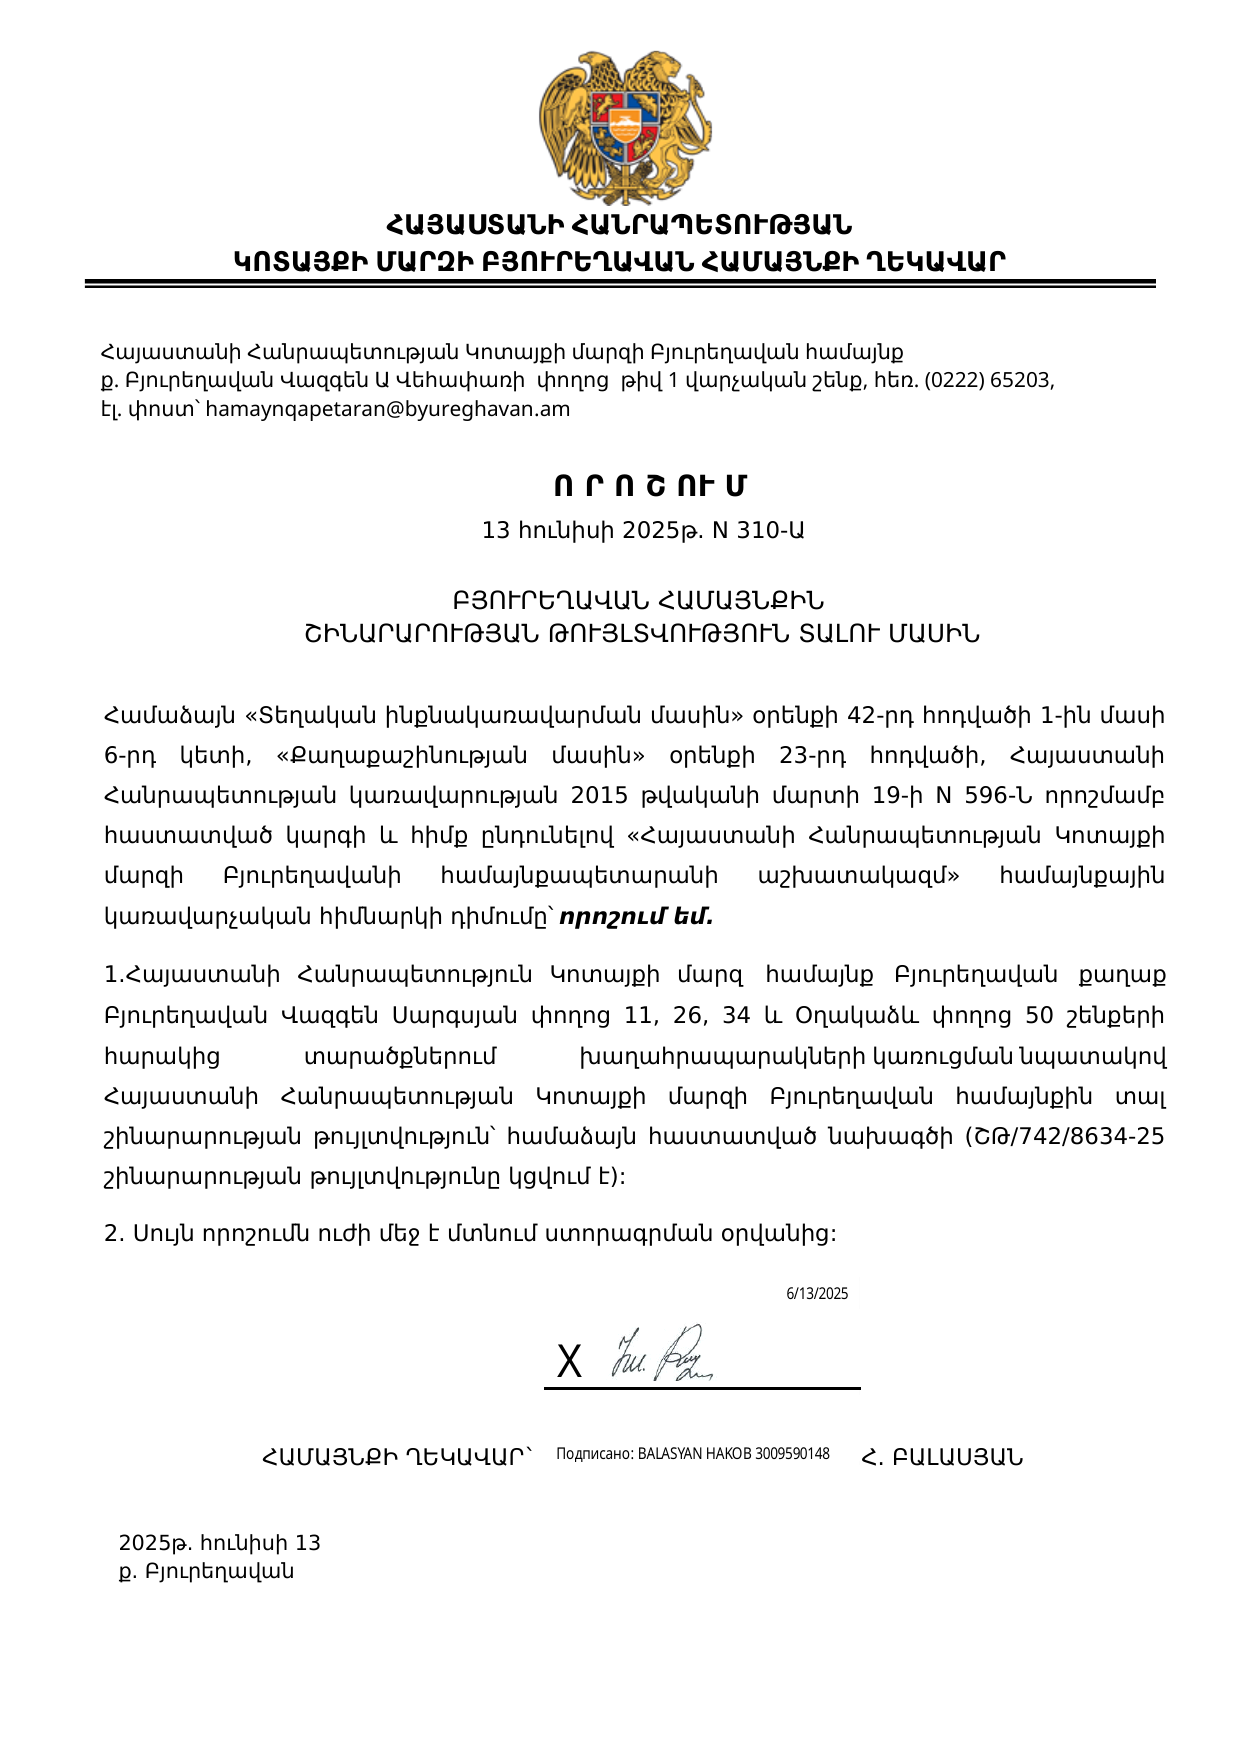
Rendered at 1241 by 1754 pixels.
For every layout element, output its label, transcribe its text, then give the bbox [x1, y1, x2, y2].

picture [84, 279, 1156, 288]
text ՀԱՄԱՅՆՔԻ ՂԵԿԱՎԱՐ` Հ. ԲԱԼԱՍՅԱՆ 2025թ. հունիսի 13 ք. Բյուրեղավան [118, 1277, 1167, 1615]
text 2. Սույն որոշումն ուժի մեջ է մտնում ստորագրման օրվանից: [103, 1220, 1167, 1247]
picture [533, 46, 713, 206]
text 1.Հայաստանի Հանրապետություն Կոտայքի մարզ համայնք Բյուրեղավան քաղաք Բյուրեղավան Վազգեն Սարգսյան փողոց 11, 26, 34 և Օղակաձև փողոց 50 շենքերի հարակից տարածքներում խաղահրապարակների կառուցման նպատակով Հայաստանի Հանրապետության Կոտայքի մարզի Բյուրեղավան համայնքին տալ շինարարության թույլտվություն՝ համաձայն հաստատված նախագծի (ՇԹ/742/8634-25 շինարարության թույլտվությունը կցվում է): [103, 961, 1167, 1190]
text Համաձայն «Տեղական ինքնակառավարման մասին» օրենքի 42-րդ հոդվածի 1-ին մասի 6-րդ կետի, «Քաղաքաշինության մասին» օրենքի 23-րդ հոդվածի, Հայաստանի Հանրապետության կառավարության 2015 թվականի մարտի 19-ի N 596-Ն որոշմամբ հաստատված կարգի և հիմք ընդունելով «Հայաստանի Հանրապետության Կոտայքի մարզի Բյուրեղավանի համայնքապետարանի աշխատակազմ» համայնքային կառավարչական հիմնարկի դիմումը՝ որոշում եմ. [103, 702, 1167, 930]
text ԲՅՈՒՐԵՂԱՎԱՆ ՀԱՄԱՅՆՔԻՆ ՇԻՆԱՐԱՐՈՒԹՅԱՆ ԹՈՒՅԼՏՎՈՒԹՅՈՒՆ ՏԱԼՈՒ ՄԱՍԻՆ [118, 586, 1167, 681]
text Ո Ր Ո Շ ՈՒ Մ 13 հունիսի 2025թ. N 310-Ա [113, 470, 1167, 544]
table_header ՀԱՅԱՍՏԱՆԻ ՀԱՆՐԱՊԵՏՈՒԹՅԱՆ ԿՈՏԱՅՔԻ ՄԱՐԶԻ ԲՅՈՒՐԵՂԱՎԱՆ ՀԱՄԱՅՆՔԻ ՂԵԿԱՎԱՐ Հայաստանի Հանրապետության Կոտայքի մարզի Բյուրեղավան համայնք ք. Բյուրեղավան Վազգեն Ա Վեհափառի փողոց թիվ 1 վարչական շենք, հեռ. (0222) 65203, էլ. փոստ՝ hamaynqapetaran@byureghavan.am [74, 44, 1156, 441]
